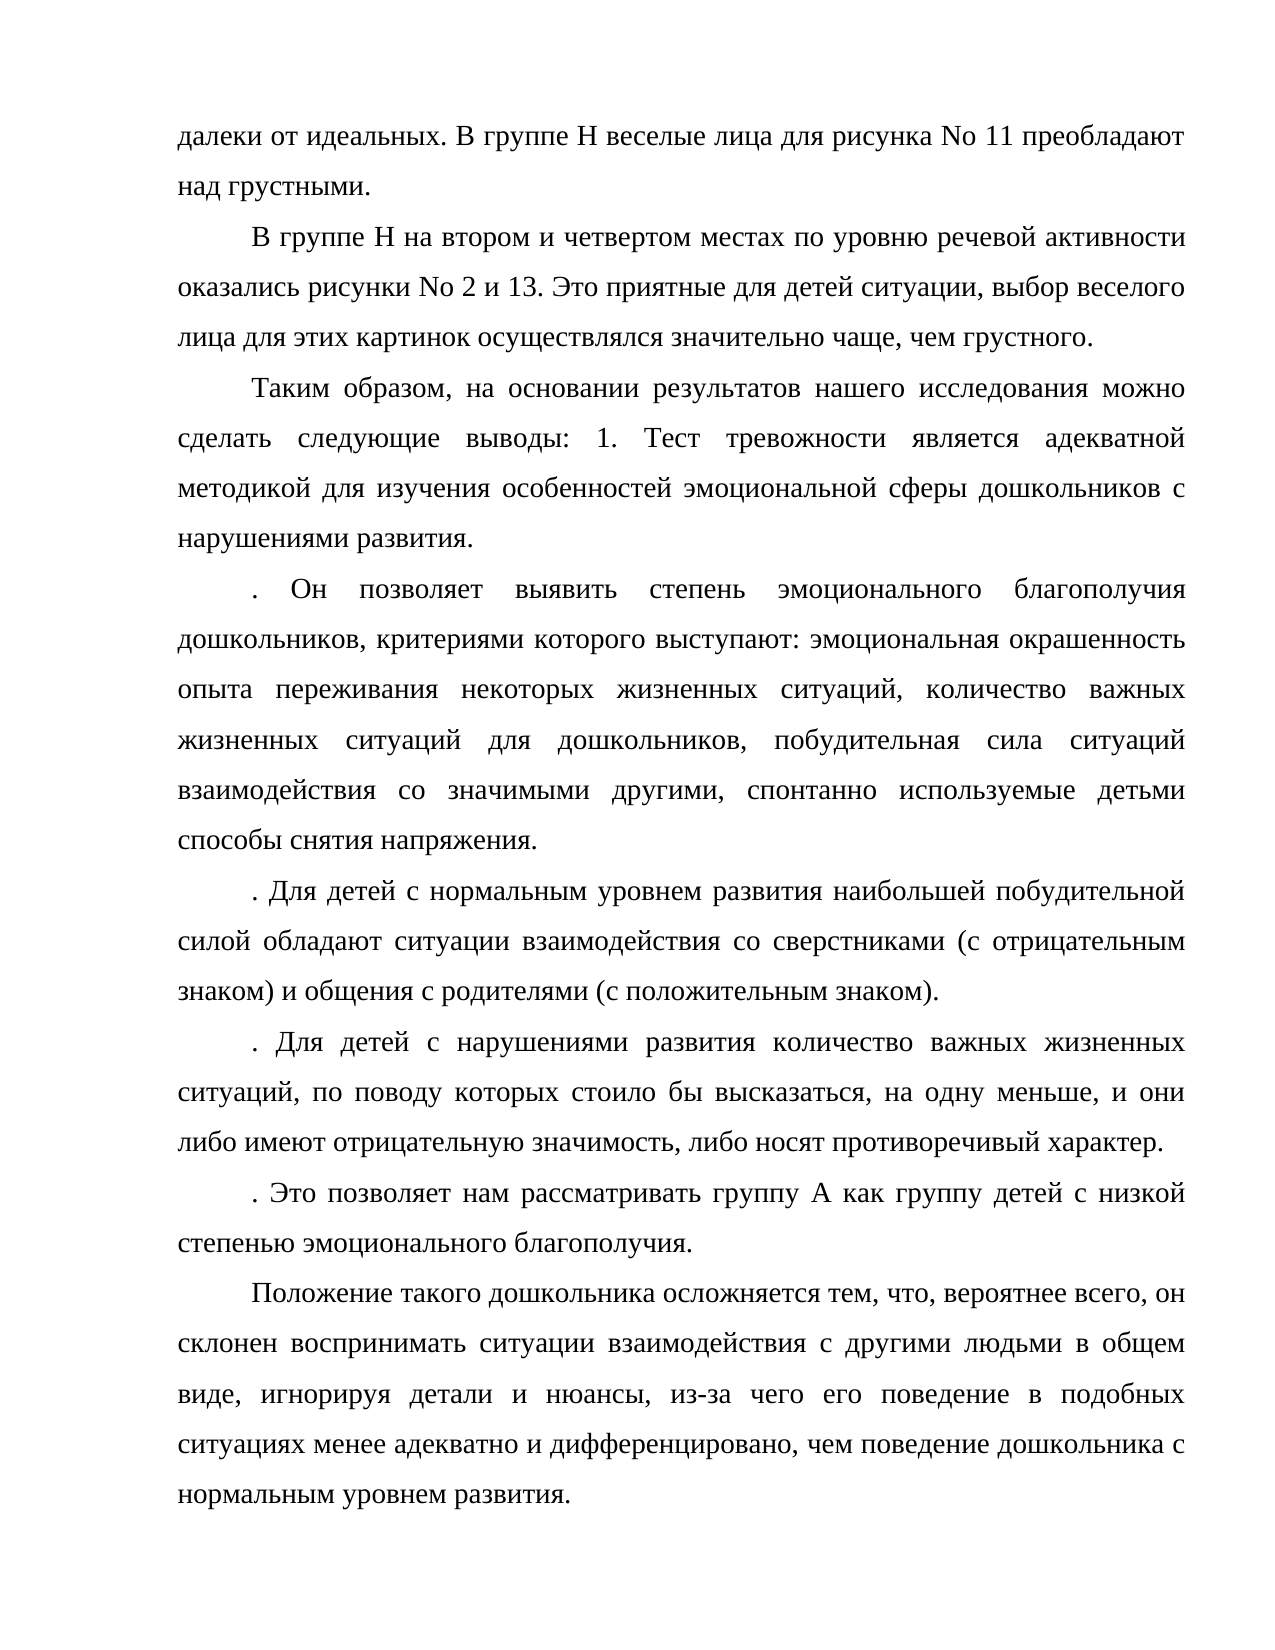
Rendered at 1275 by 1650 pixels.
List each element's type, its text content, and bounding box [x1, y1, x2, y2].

text Положение такого дошкольника осложняется тем, что, вероятнее всего, он склонен воспринимать ситуации взаимодействия с другими людьми в общем виде, игнорируя детали и нюансы, из-за чего его поведение в подобных ситуациях менее адекватно и дифференцировано, чем поведение дошкольника с нормальным уровнем развития. [177, 1275, 1186, 1510]
text . Это позволяет нам рассматривать группу А как группу детей с низкой степенью эмоционального благополучия. [177, 1175, 1186, 1258]
text Таким образом, на основании результатов нашего исследования можно сделать следующие выводы: 1. Тест тревожности является адекватной методикой для изучения особенностей эмоциональной сферы дошкольников с нарушениями развития. [177, 370, 1186, 554]
text В группе Н на втором и четвертом местах по уровню речевой активности оказались рисунки No 2 и 13. Это приятные для детей ситуации, выбор веселого лица для этих картинок осуществлялся значительно чаще, чем грустного. [177, 219, 1186, 353]
text . Для детей с нарушениями развития количество важных жизненных ситуаций, по поводу которых стоило бы высказаться, на одну меньше, и они либо имеют отрицательную значимость, либо носят противоречивый характер. [177, 1024, 1186, 1158]
text . Для детей с нормальным уровнем развития наибольшей побудительной силой обладают ситуации взаимодействия со сверстниками (с отрицательным знаком) и общения с родителями (с положительным знаком). [177, 873, 1186, 1007]
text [177, 118, 1186, 202]
text . Он позволяет выявить степень эмоционального благополучия дошкольников, критериями которого выступают: эмоциональная окрашенность опыта переживания некоторых жизненных ситуаций, количество важных жизненных ситуаций для дошкольников, побудительная сила ситуаций взаимодействия со значимыми другими, спонтанно используемые детьми способы снятия напряжения. [177, 571, 1186, 856]
